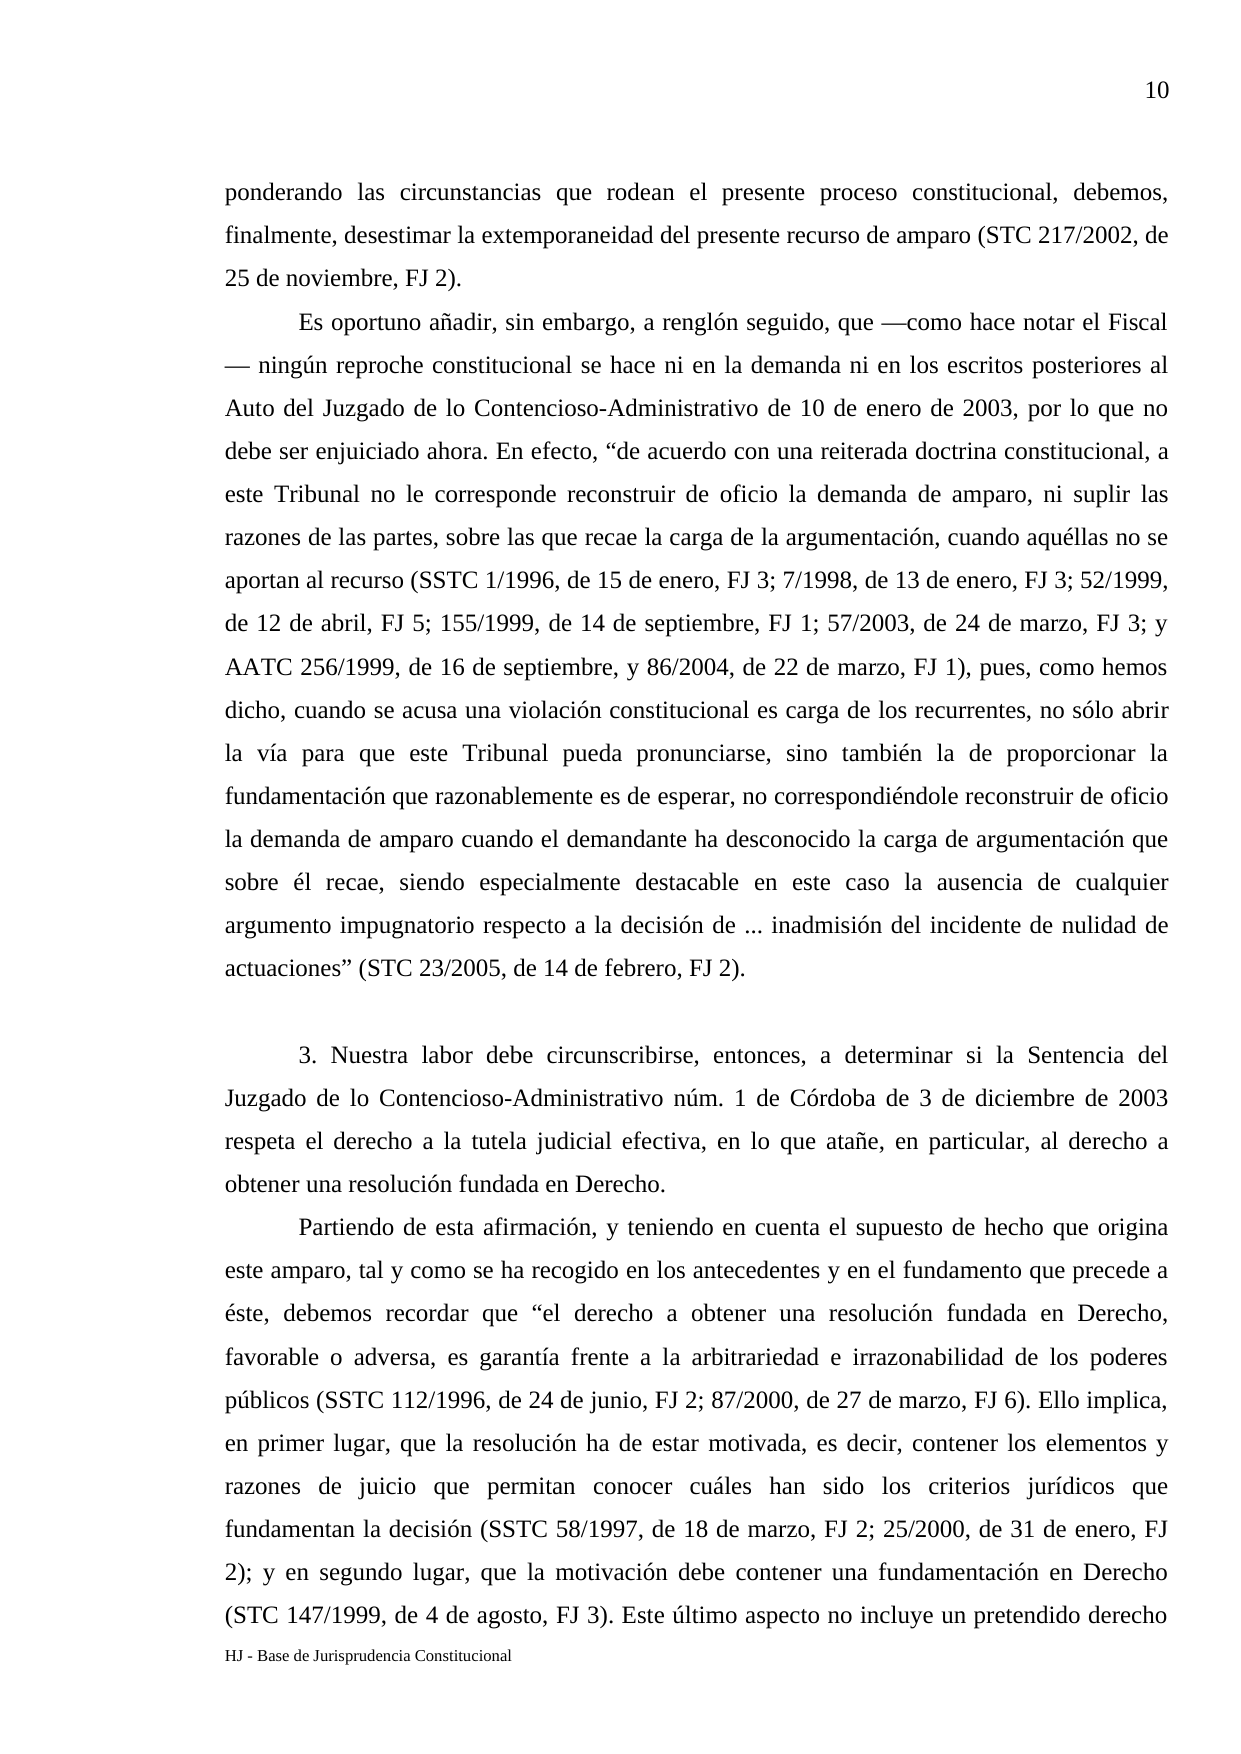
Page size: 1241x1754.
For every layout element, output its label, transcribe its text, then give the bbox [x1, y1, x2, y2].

text Es oportuno añadir, sin embargo, a renglón seguido, que —como hace notar el Fiscal— ningún reproche constitucional se hace ni en la demanda ni en los escritos posteriores al Auto del Juzgado de lo Contencioso-Administrativo de 10 de enero de 2003, por lo que no debe ser enjuiciado ahora. En efecto, “de acuerdo con una reiterada doctrina constitucional, a este Tribunal no le corresponde reconstruir de oficio la demanda de amparo, ni suplir las razones de las partes, sobre las que recae la carga de la argumentación, cuando aquéllas no se aportan al recurso (SSTC 1/1996, de 15 de enero, FJ 3; 7/1998, de 13 de enero, FJ 3; 52/1999, de 12 de abril, FJ 5; 155/1999, de 14 de septiembre, FJ 1; 57/2003, de 24 de marzo, FJ 3; y AATC 256/1999, de 16 de septiembre, y 86/2004, de 22 de marzo, FJ 1), pues, como hemos dicho, cuando se acusa una violación constitucional es carga de los recurrentes, no sólo abrir la vía para que este Tribunal pueda pronunciarse, sino también la de proporcionar la fundamentación que razonablemente es de esperar, no correspondiéndole reconstruir de oficio la demanda de amparo cuando el demandante ha desconocido la carga de argumentación que sobre él recae, siendo especialmente destacable en este caso la ausencia de cualquier argumento impugnatorio respecto a la decisión de ... inadmisión del incidente de nulidad de actuaciones” (STC 23/2005, de 14 de febrero, FJ 2). [224, 307, 1169, 982]
text 3. Nuestra labor debe circunscribirse, entonces, a determinar si la Sentencia del Juzgado de lo Contencioso-Administrativo núm. 1 de Córdoba de 3 de diciembre de 2003 respeta el derecho a la tutela judicial efectiva, en lo que atañe, en particular, al derecho a obtener una resolución fundada en Derecho. [224, 1040, 1169, 1198]
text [224, 177, 1169, 292]
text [224, 1212, 1169, 1629]
